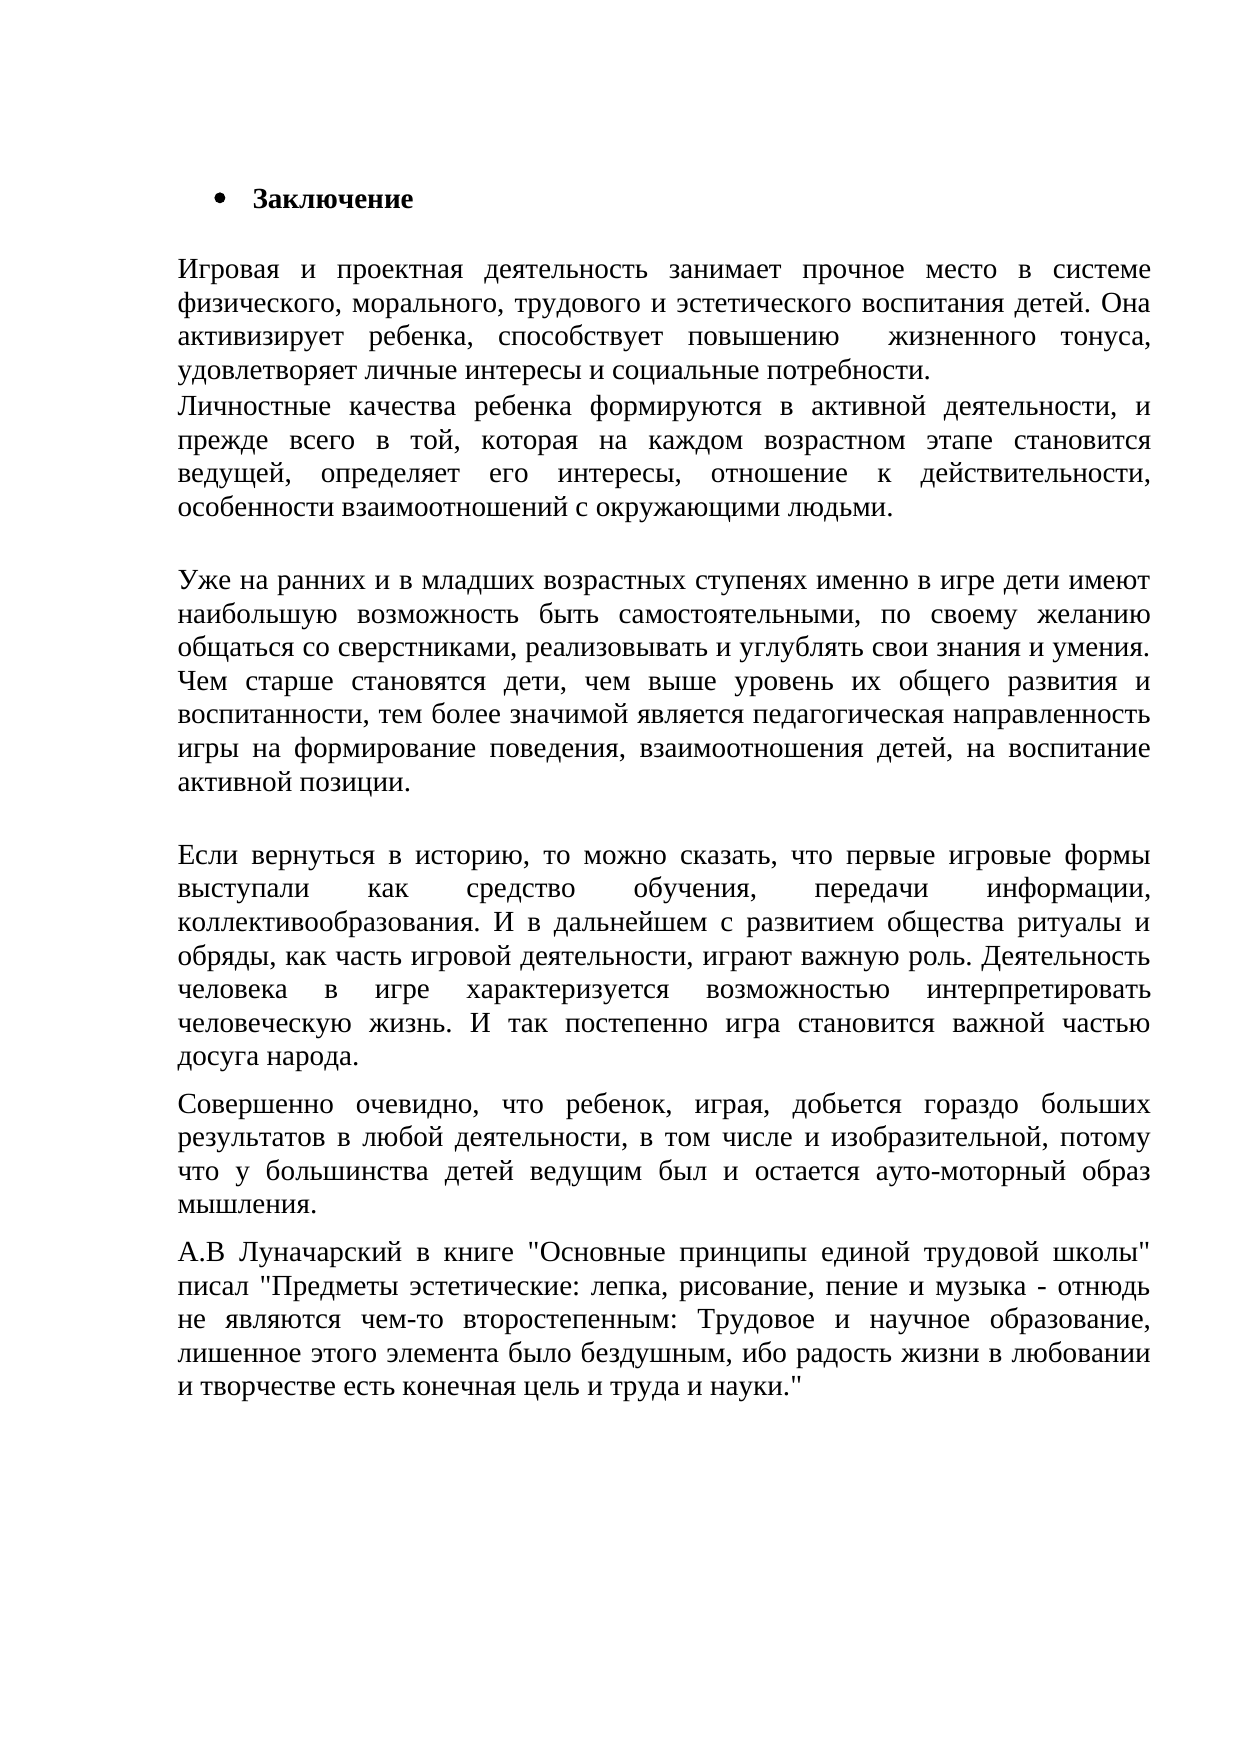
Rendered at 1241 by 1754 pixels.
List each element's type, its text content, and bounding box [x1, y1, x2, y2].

text Если вернуться в историю, то можно сказать, что первые игровые формы выступали как средство обучения, передачи информации, коллективообразования. И в дальнейшем с развитием общества ритуалы и обряды, как часть игровой деятельности, играют важную роль. Деятельность человека в игре характеризуется возможностью интерпретировать человеческую жизнь. И так постепенно игра становится важной частью досуга народа. [177, 837, 1152, 1072]
list Заключение [215, 181, 1152, 214]
text Совершенно очевидно, что ребенок, играя, добьется гораздо больших результатов в любой деятельности, в том числе и изобразительной, потому что у большинства детей ведущим был и остается ауто-моторный образ мышления. [177, 1086, 1152, 1220]
text Уже на ранних и в младших возрастных ступенях именно в игре дети имеют наибольшую возможность быть самостоятельными, по своему желанию общаться со сверстниками, реализовывать и углублять свои знания и умения. Чем старше становятся дети, чем выше уровень их общего развития и воспитанности, тем более значимой является педагогическая направленность игры на формирование поведения, взаимоотношения детей, на воспитание активной позиции. [177, 562, 1152, 797]
text Игровая и проектная деятельность занимает прочное место в системе физического, морального, трудового и эстетического воспитания детей. Она активизирует ребенка, способствует повышению жизненного тонуса, удовлетворяет личные интересы и социальные потребности. [177, 218, 1152, 385]
text А.В Луначарский в книге "Основные принципы единой трудовой школы" писал "Предметы эстетические: лепка, рисование, пение и музыка - отнюдь не являются чем-то второстепенным: Трудовое и научное образование, лишенное этого элемента было бездушным, ибо радость жизни в любовании и творчестве есть конечная цель и труда и науки." [177, 1234, 1152, 1402]
text Личностные качества ребенка формируются в активной деятельности, и прежде всего в той, которая на каждом возрастном этапе становится ведущей, определяет его интересы, отношение к действительности, особенности взаимоотношений с окружающими людьми. [177, 388, 1152, 523]
